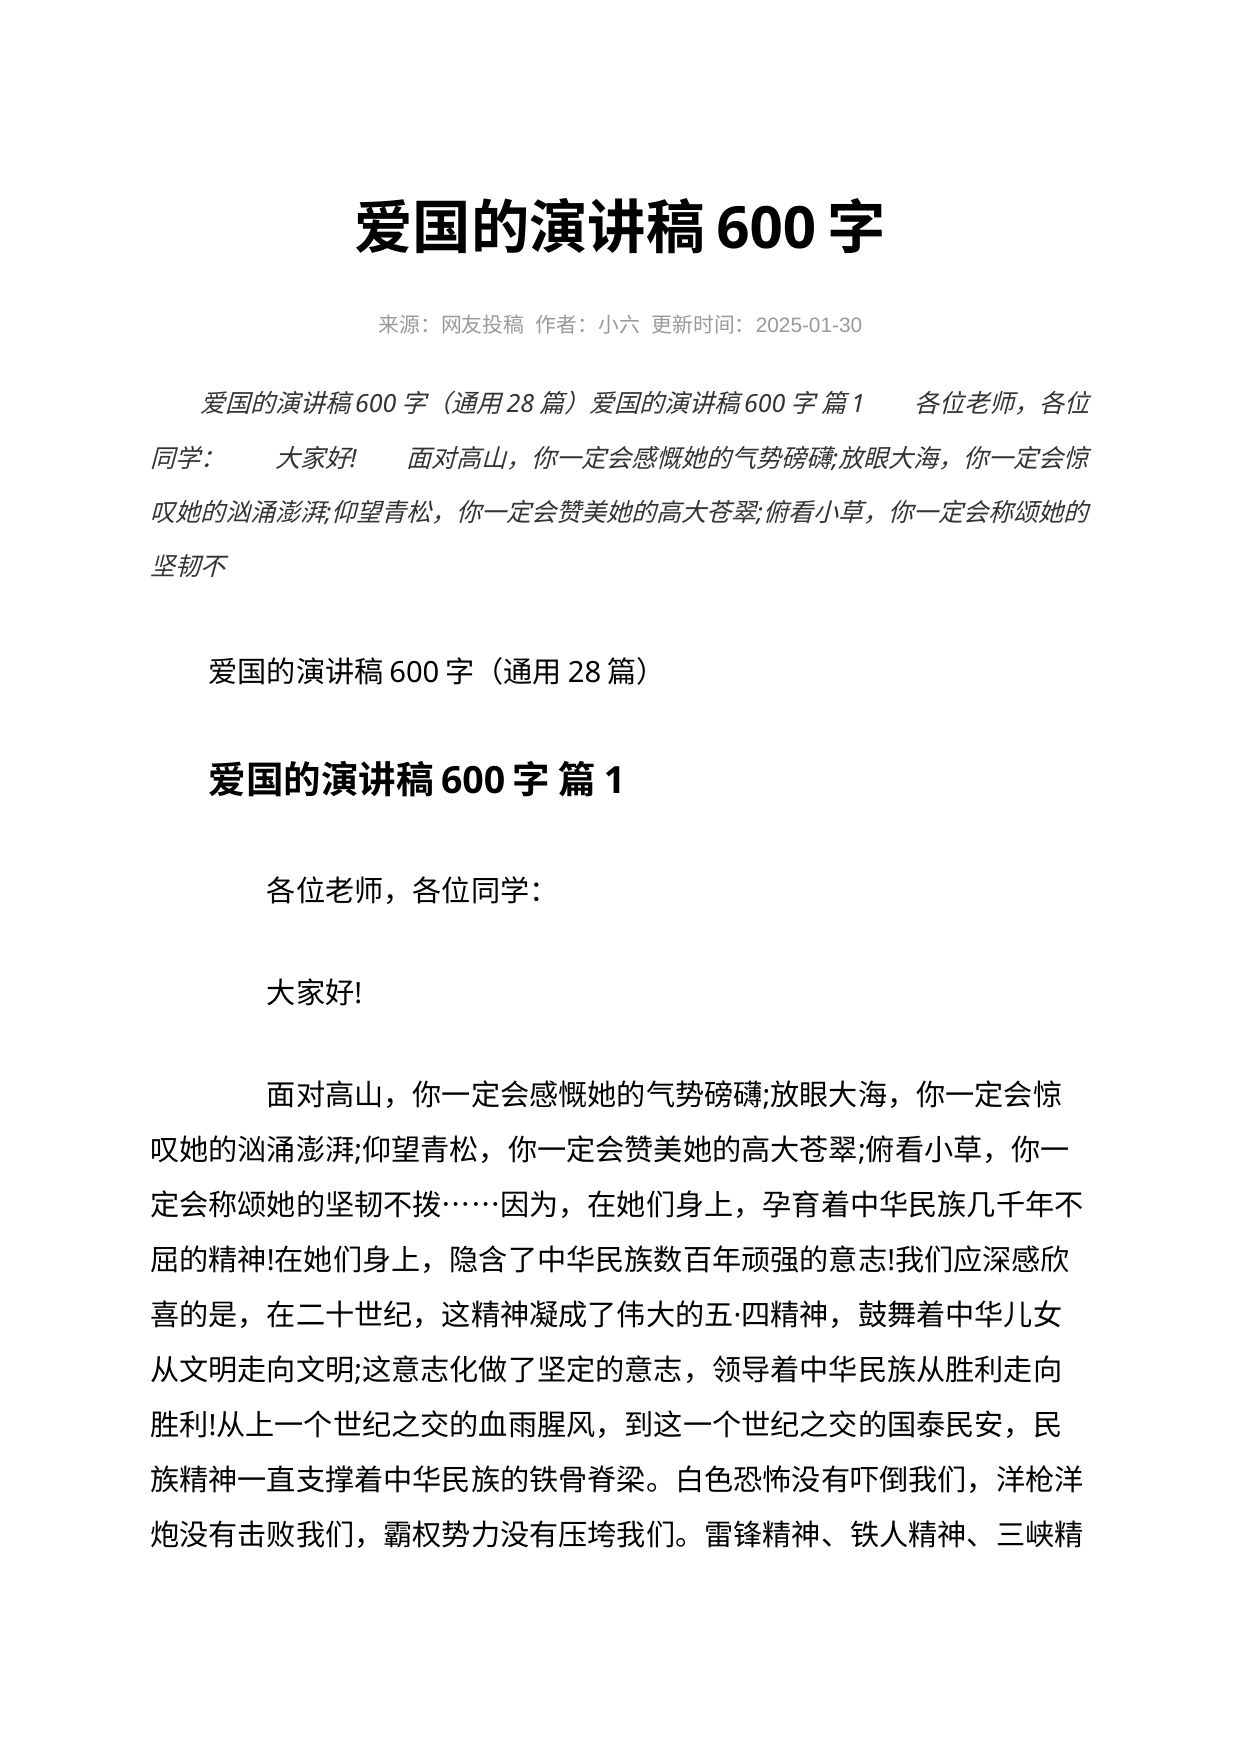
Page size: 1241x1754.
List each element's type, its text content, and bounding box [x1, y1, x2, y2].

text 爱国的演讲稿600字（通用28篇） [150, 648, 1090, 691]
text 爱国的演讲稿600字（通用28篇）爱国的演讲稿600字 篇1 各位老师，各位同学： 大家好! 面对高山，你一定会感慨她的气势磅礴;放眼大海，你一定会惊叹她的汹涌澎湃;仰望青松，你一定会赞美她的高大苍翠;俯看小草，你一定会称颂她的坚韧不 [150, 384, 1090, 583]
text 各位老师，各位同学： [150, 868, 1090, 910]
text 爱国的演讲稿600字 篇1 [150, 750, 1090, 804]
subtitle 爱国的演讲稿600字 [150, 181, 1090, 266]
text 来源：网友投稿 作者：小六 更新时间：2025-01-30 [150, 313, 1090, 337]
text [150, 1071, 1090, 1553]
text 大家好! [150, 969, 1090, 1012]
